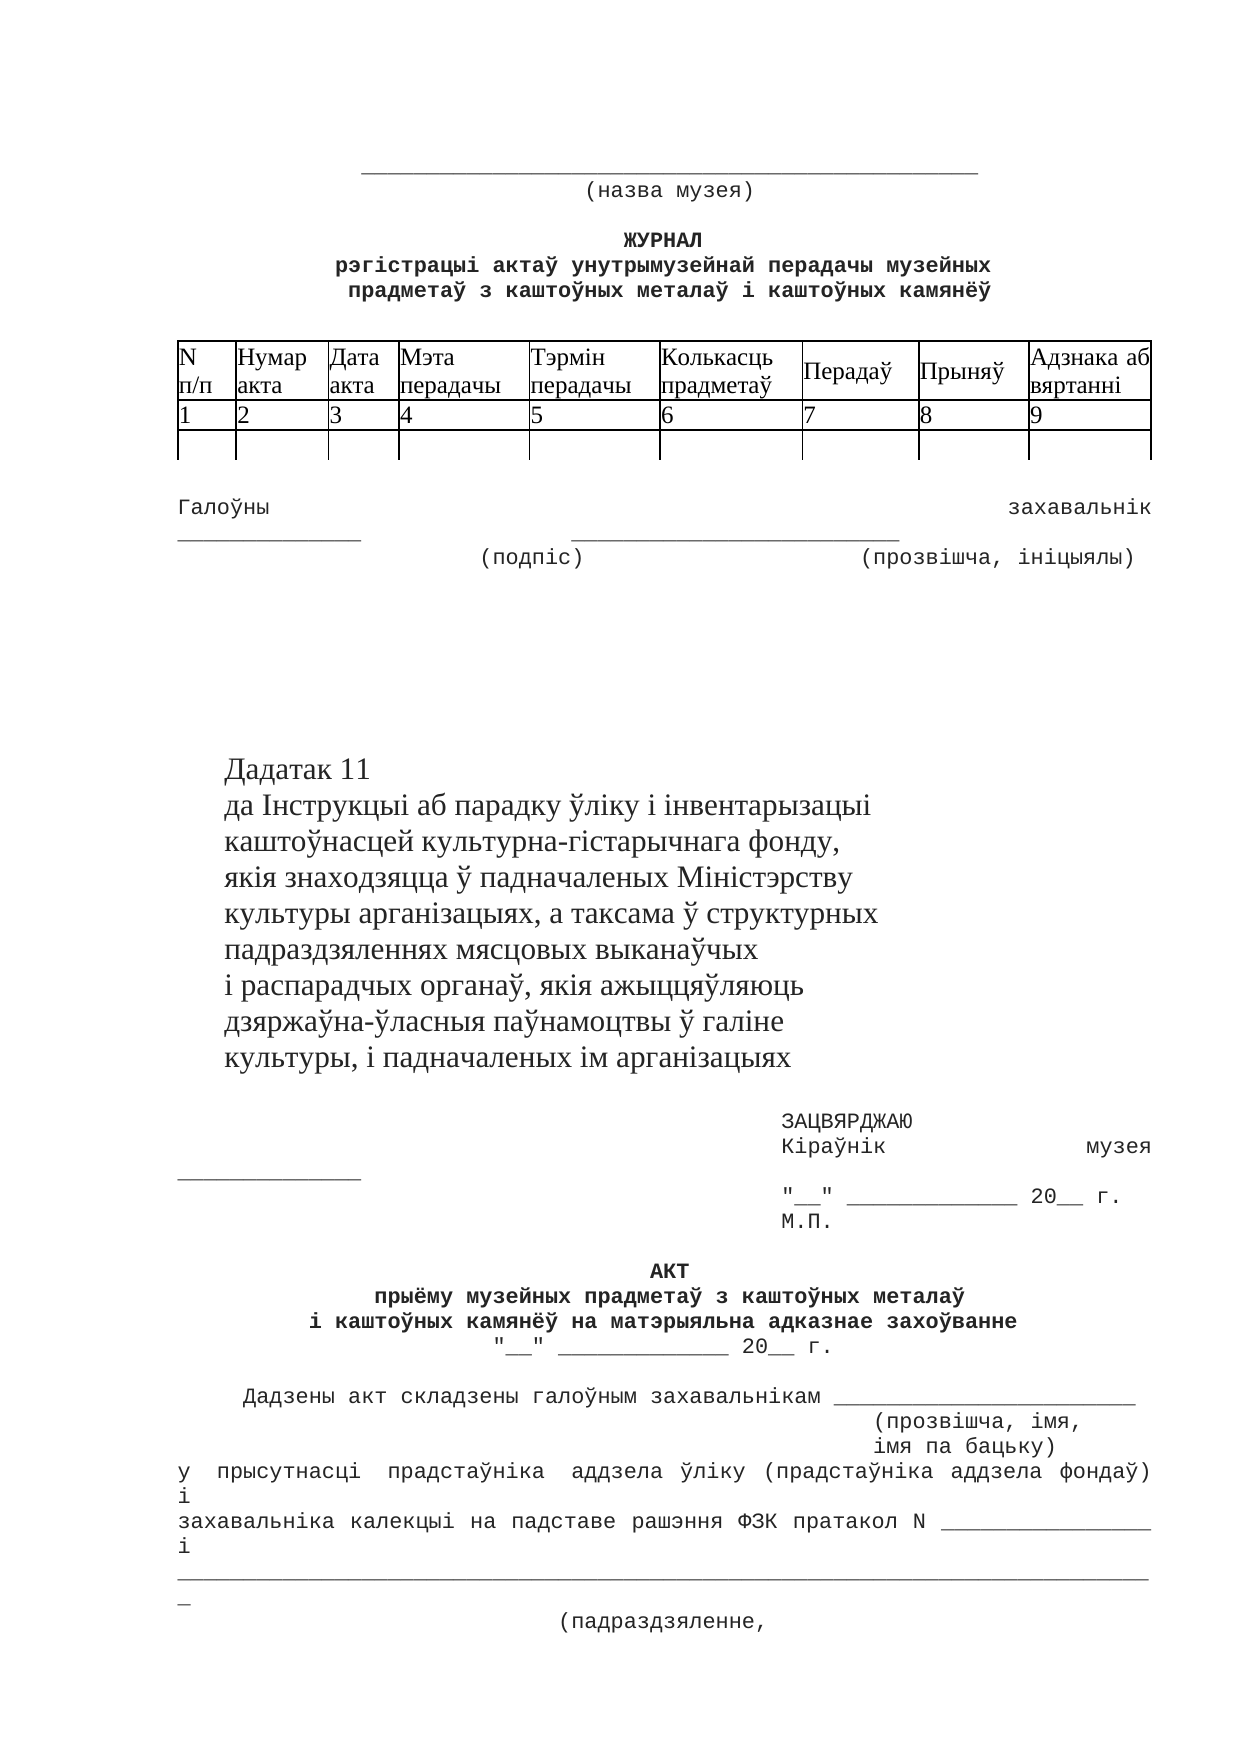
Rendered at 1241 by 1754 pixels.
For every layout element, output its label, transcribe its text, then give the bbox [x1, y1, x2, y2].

table_header Дата акта [329, 342, 398, 399]
text культуры арганiзацыях, а таксама ў структурных [177, 894, 1152, 930]
text ЗАЦВЯРДЖАЮ [177, 1110, 1152, 1135]
table_cell [329, 431, 398, 460]
table_cell [803, 431, 918, 460]
table_cell [530, 431, 659, 460]
table_cell 7 [803, 401, 918, 429]
text (подпiс) (прозвiшча, iнiцыялы) [177, 546, 1152, 571]
text _______________________________________________ [177, 154, 1152, 179]
text i каштоўных камянёў на матэрыяльна адказнае захоўванне [177, 1310, 1152, 1335]
text iмя па бацьку) [177, 1435, 1152, 1460]
table_cell 8 [920, 401, 1028, 429]
table_cell [1030, 431, 1150, 460]
table_cell 2 [237, 401, 328, 429]
table_header Адзнака аб вяртаннi [1030, 342, 1150, 399]
table_cell [920, 431, 1028, 460]
text да Iнструкцыi аб парадку ўлiку i iнвентарызацыi [177, 786, 1152, 822]
table_cell 5 [530, 401, 659, 429]
table_header Колькасць прадметаў [661, 342, 802, 399]
text якiя знаходзяцца ў падначаленых Мiнiстэрству [177, 858, 1152, 894]
text ЖУРНАЛ [177, 229, 1152, 254]
text падраздзяленнях мясцовых выканаўчых [177, 930, 1152, 966]
table_header Прыняў [920, 342, 1028, 399]
text Кiраўнiк музея ______________ [177, 1135, 1152, 1185]
text i распарадчых органаў, якiя ажыццяўляюць [177, 966, 1152, 1002]
text АКТ [177, 1260, 1152, 1285]
table_cell 1 [179, 401, 235, 429]
text (прозвiшча, iмя, [177, 1410, 1152, 1435]
text дзяржаўна-ўласныя паўнамоцтвы ў галiне [177, 1002, 1152, 1038]
text каштоўнасцей культурна-гiстарычнага фонду, [177, 822, 1152, 858]
text М.П. [177, 1210, 1152, 1235]
table_cell [237, 431, 328, 460]
text Дадзены акт складзены галоўным захавальнiкам _______________________ [177, 1385, 1152, 1410]
text (падраздзяленне, [177, 1610, 1152, 1635]
text у прысутнасцi прадстаўнiка аддзела ўлiку (прадстаўнiка аддзела фондаў) i [177, 1460, 1152, 1510]
table_cell [661, 431, 802, 460]
text культуры, i падначаленых iм арганiзацыях [177, 1038, 1152, 1074]
table_cell 9 [1030, 401, 1150, 429]
table_cell [179, 431, 235, 460]
table_cell 6 [661, 401, 802, 429]
table_header Нумар акта [237, 342, 328, 399]
table_header Тэрмiн перадачы [530, 342, 659, 399]
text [177, 1560, 1152, 1610]
table_header N п/п [179, 342, 235, 399]
text "__" _____________​ 20__ г. [177, 1185, 1152, 1210]
table_header Перадаў [803, 342, 918, 399]
table_cell 4 [400, 401, 529, 429]
text Галоўны захавальнiк ______________ _________________________ [177, 496, 1152, 546]
table_cell [400, 431, 529, 460]
table_header Мэта перадачы [400, 342, 529, 399]
text захавальнiка калекцыi на падставе рашэння ФЗК пратакол N ________________​ i [177, 1510, 1152, 1560]
text (назва музея) [177, 179, 1152, 204]
text рэгiстрацыi актаў унутрымузейнай перадачы музейных [177, 254, 1152, 279]
text "__" _____________​ 20__ г. [177, 1335, 1152, 1360]
text прадметаў з каштоўных металаў i каштоўных камянёў [177, 279, 1152, 304]
text прыёму музейных прадметаў з каштоўных металаў [177, 1285, 1152, 1310]
table_cell 3 [329, 401, 398, 429]
text Дадатак 11 [177, 750, 1152, 786]
